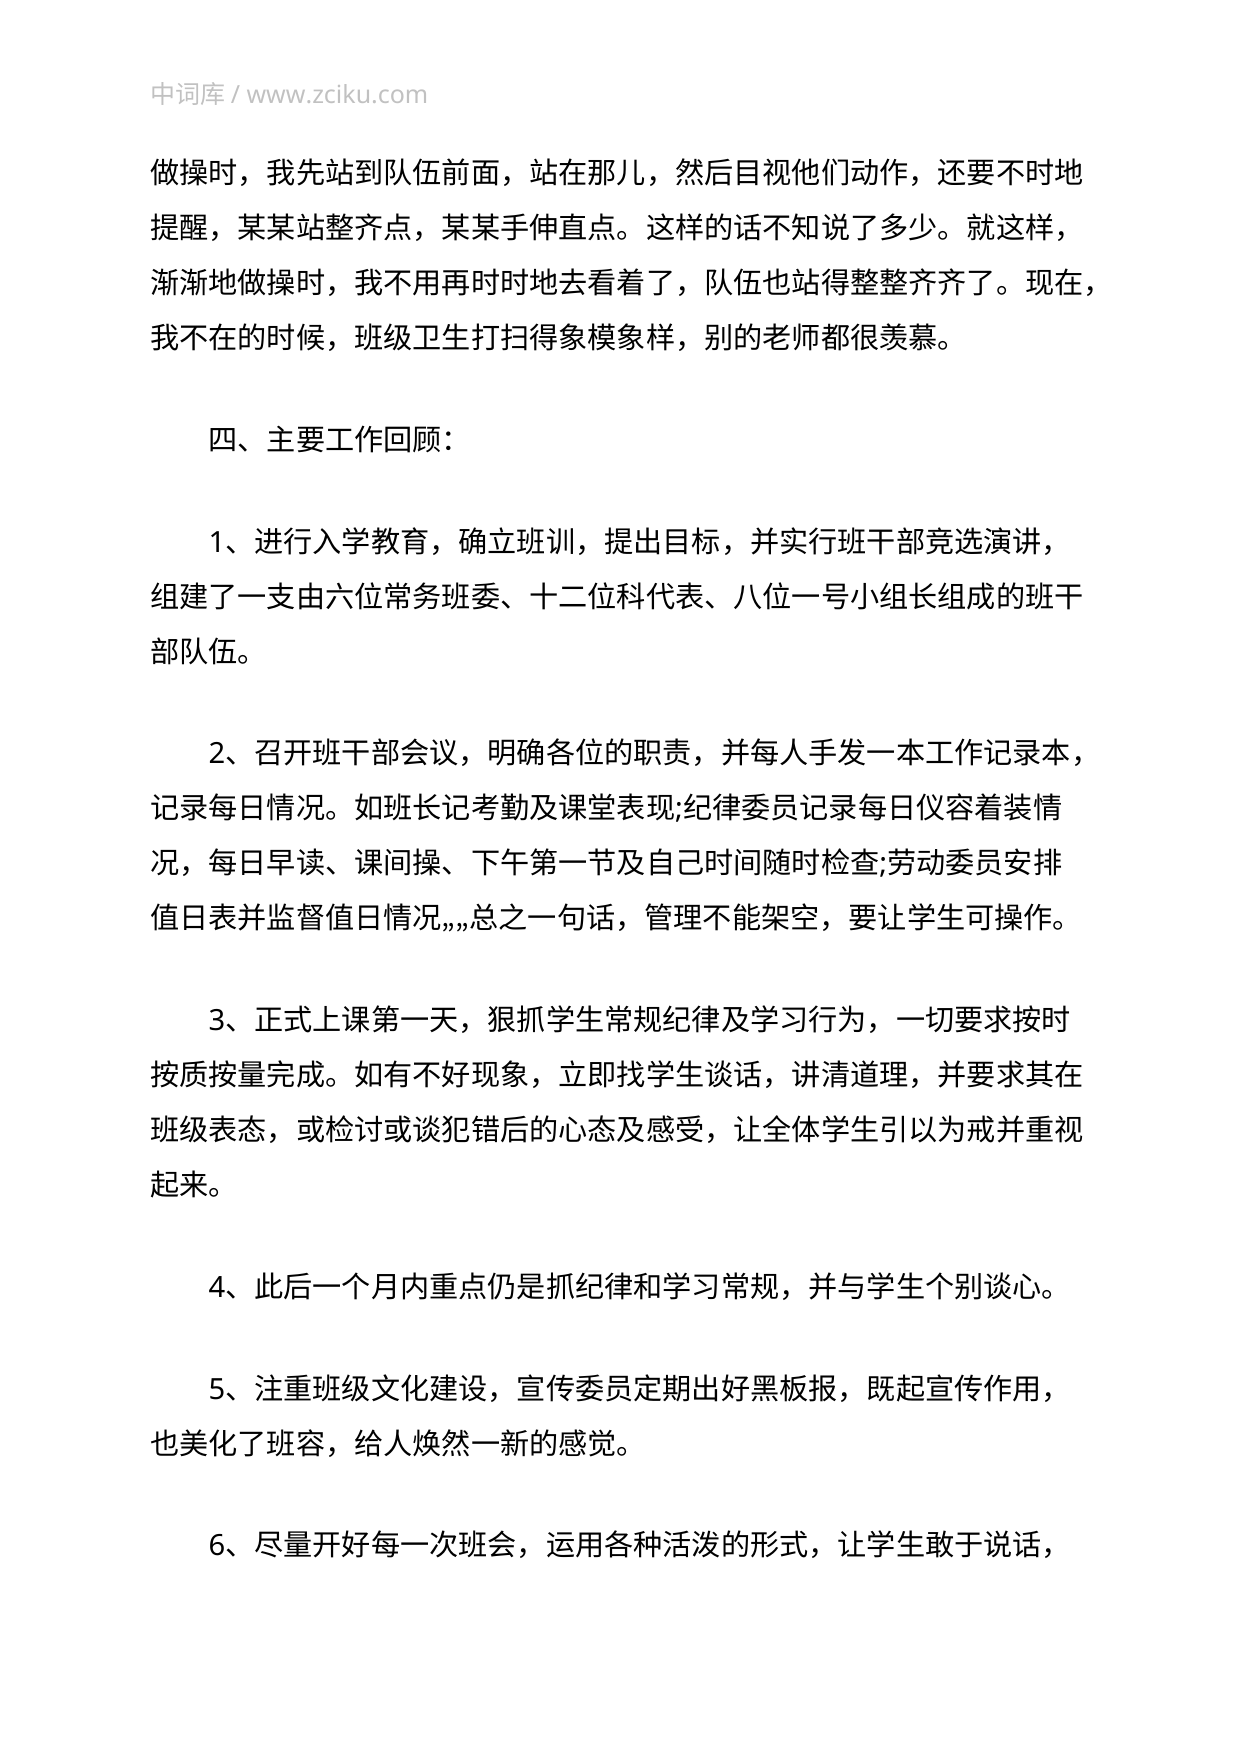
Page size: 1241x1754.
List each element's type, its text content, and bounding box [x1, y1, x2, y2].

text 3、正式上课第一天，狠抓学生常规纪律及学习行为，一切要求按时按质按量完成。如有不好现象，立即找学生谈话，讲清道理，并要求其在班级表态，或检讨或谈犯错后的心态及感受，让全体学生引以为戒并重视起来。 [150, 997, 1090, 1204]
text 5、注重班级文化建设，宣传委员定期出好黑板报，既起宣传作用，也美化了班容，给人焕然一新的感觉。 [150, 1365, 1090, 1462]
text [150, 1522, 1090, 1564]
text 2、召开班干部会议，明确各位的职责，并每人手发一本工作记录本，记录每日情况。如班长记考勤及课堂表现;纪律委员记录每日仪容着装情况，每日早读、课间操、下午第一节及自己时间随时检查;劳动委员安排值日表并监督值日情况„„总之一句话，管理不能架空，要让学生可操作。 [150, 730, 1090, 937]
text 4、此后一个月内重点仍是抓纪律和学习常规，并与学生个别谈心。 [150, 1263, 1090, 1306]
text 1、进行入学教育，确立班训，提出目标，并实行班干部竞选演讲，组建了一支由六位常务班委、十二位科代表、八位一号小组长组成的班干部队伍。 [150, 518, 1090, 670]
text 四、主要工作回顾： [150, 416, 1090, 459]
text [150, 150, 1090, 357]
